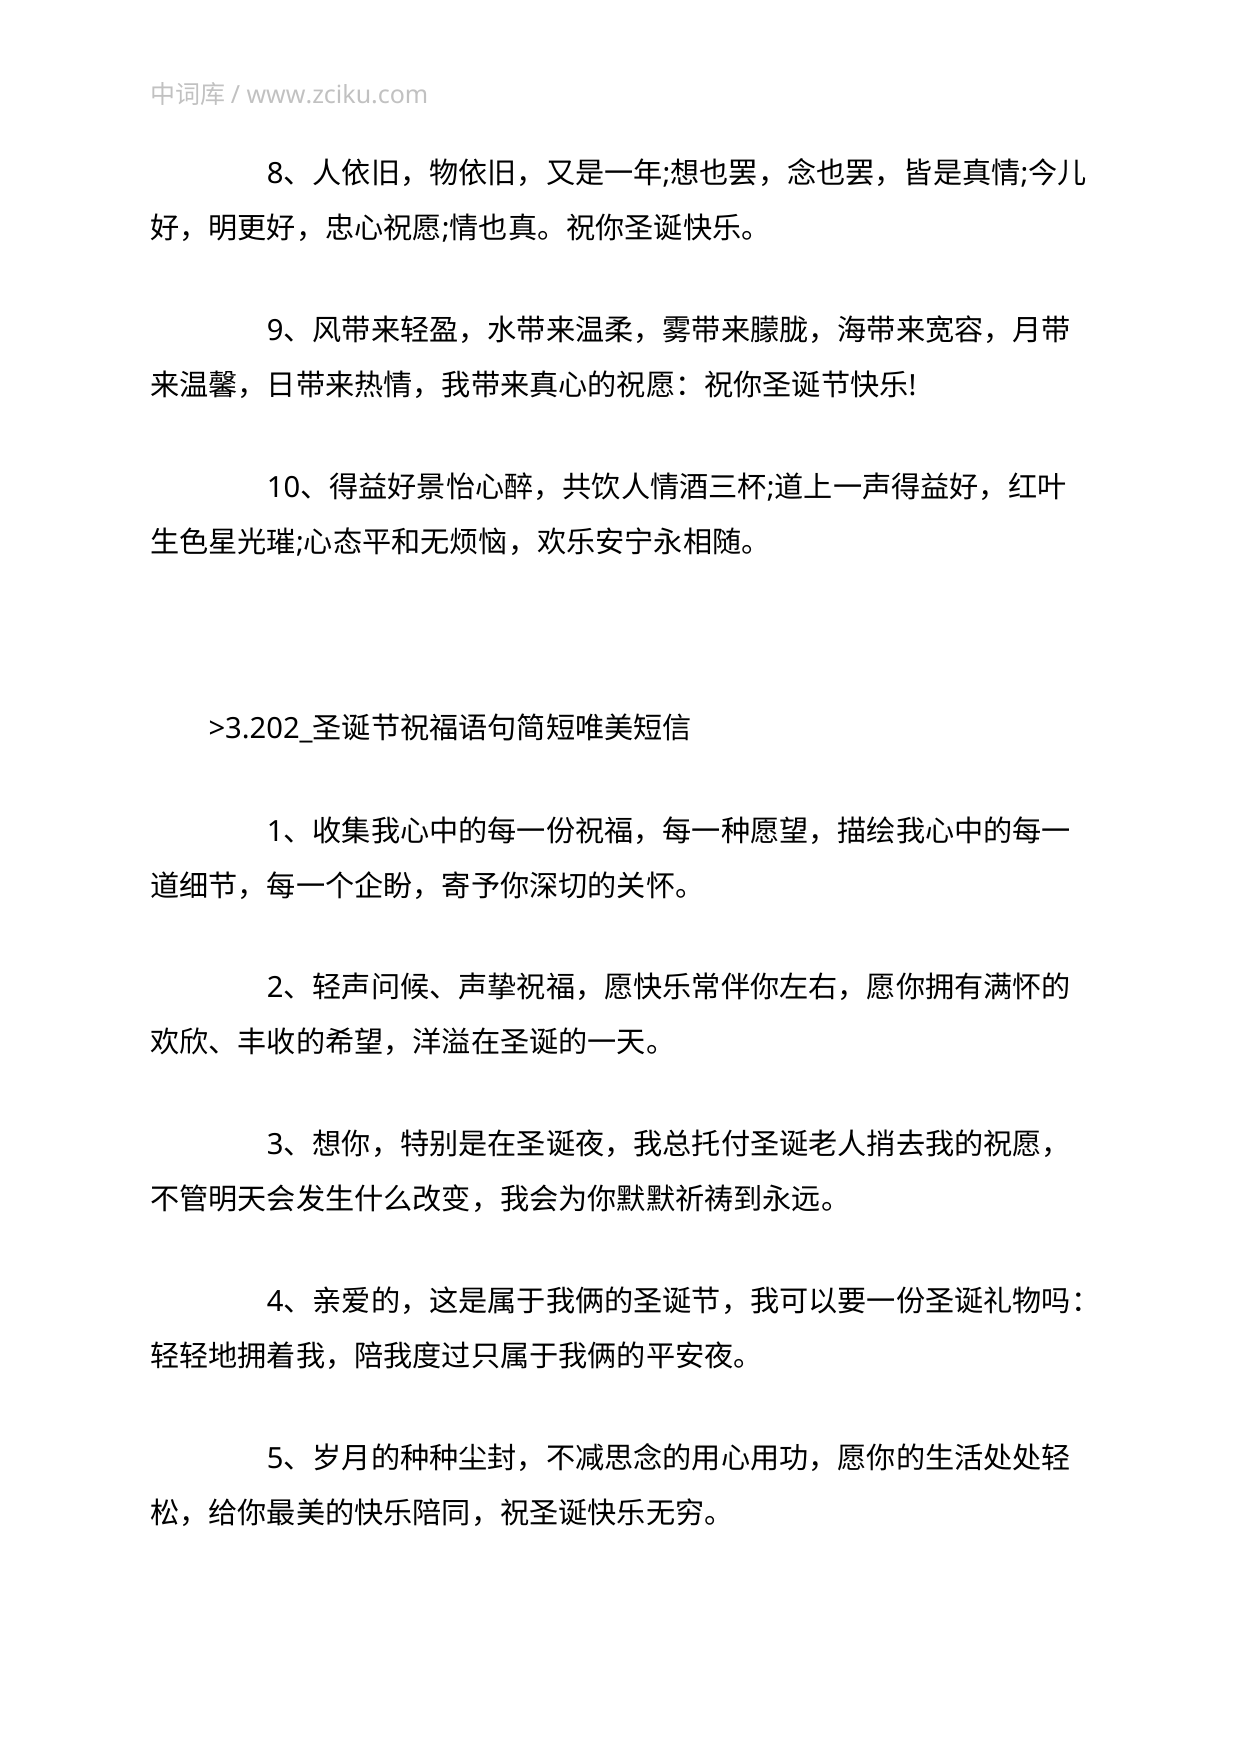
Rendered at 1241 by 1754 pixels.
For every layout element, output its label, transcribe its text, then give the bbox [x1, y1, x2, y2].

text 9、风带来轻盈，水带来温柔，雾带来朦胧，海带来宽容，月带来温馨，日带来热情，我带来真心的祝愿：祝你圣诞节快乐! [150, 307, 1090, 404]
text 8、人依旧，物依旧，又是一年;想也罢，念也罢，皆是真情;今儿好，明更好，忠心祝愿;情也真。祝你圣诞快乐。 [150, 150, 1090, 247]
text 2、轻声问候、声挚祝福，愿快乐常伴你左右，愿你拥有满怀的欢欣、丰收的希望，洋溢在圣诞的一天。 [150, 964, 1090, 1061]
text 4、亲爱的，这是属于我俩的圣诞节，我可以要一份圣诞礼物吗：轻轻地拥着我，陪我度过只属于我俩的平安夜。 [150, 1277, 1090, 1375]
text 10、得益好景怡心醉，共饮人情酒三杯;道上一声得益好，红叶生色星光璀;心态平和无烦恼，欢乐安宁永相随。 [150, 464, 1090, 561]
text 5、岁月的种种尘封，不减思念的用心用功，愿你的生活处处轻松，给你最美的快乐陪同，祝圣诞快乐无穷。 [150, 1434, 1090, 1531]
text >3.202_圣诞节祝福语句简短唯美短信 [150, 705, 1090, 747]
text 1、收集我心中的每一份祝福，每一种愿望，描绘我心中的每一道细节，每一个企盼，寄予你深切的关怀。 [150, 807, 1090, 904]
text 3、想你，特别是在圣诞夜，我总托付圣诞老人捎去我的祝愿，不管明天会发生什么改变，我会为你默默祈祷到永远。 [150, 1121, 1090, 1218]
